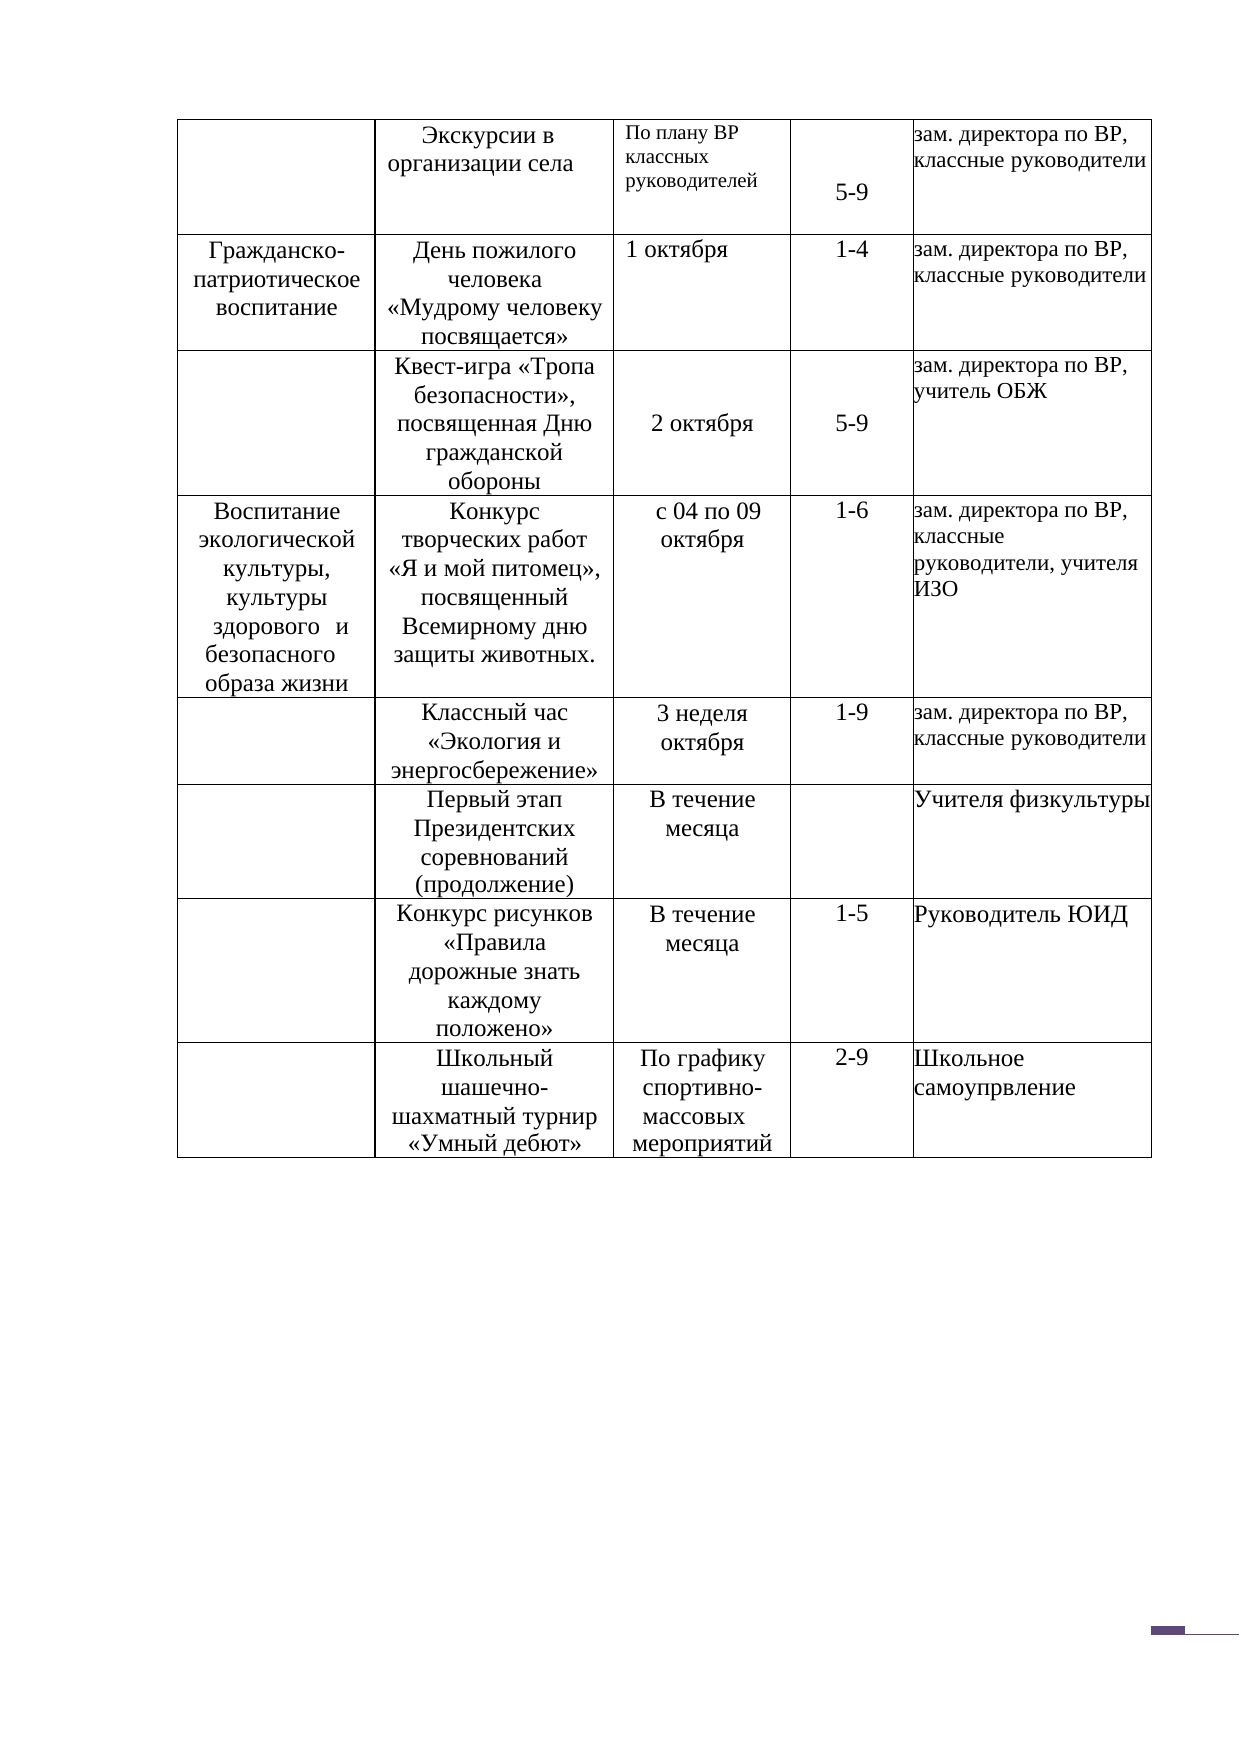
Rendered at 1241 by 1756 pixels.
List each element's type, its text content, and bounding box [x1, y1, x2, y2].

table_cell [178, 785, 374, 898]
table_cell 1-9 [791, 698, 913, 783]
table_cell В течение месяца [614, 785, 790, 898]
table_cell По графику спортивно- массовых мероприятий [614, 1043, 790, 1157]
table_cell [178, 899, 374, 1042]
table_cell 1-6 [791, 496, 913, 697]
table_cell Руководитель ЮИД [914, 899, 1151, 1042]
table_cell зам. директора по ВР, классные руководители [914, 698, 1151, 783]
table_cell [914, 235, 1151, 350]
table_cell 2-9 [791, 1043, 913, 1157]
table_cell [178, 351, 374, 495]
table_header Экскурсии в организации села [376, 120, 613, 234]
table_header зам. директора по ВР, классные руководители [914, 120, 1151, 234]
table_cell День пожилого человека «Мудрому человеку посвящается» [376, 235, 613, 350]
table_cell зам. директора по ВР, учитель ОБЖ [914, 351, 1151, 495]
table_cell [178, 698, 374, 783]
table_cell Конкурс творческих работ «Я и мой питомец», посвященный Всемирному дню защиты животных. [376, 496, 613, 697]
table_cell Учителя физкультуры [914, 785, 1151, 898]
table_cell Первый этап Президентских соревнований (продолжение) [376, 785, 613, 898]
table_cell Школьное самоупрвление [914, 1043, 1151, 1157]
table_header [178, 120, 374, 234]
table_cell 3 неделя октября [614, 698, 790, 783]
table_cell В течение месяца [614, 899, 790, 1042]
table_cell [791, 785, 913, 898]
table_cell с 04 по 09 октября [614, 496, 790, 697]
table_header По плану ВР классных руководителей [614, 120, 790, 234]
table_cell 5-9 [791, 351, 913, 495]
table_cell 1 октября [614, 235, 790, 350]
table_cell Школьный шашечно- шахматный турнир «Умный дебют» [376, 1043, 613, 1157]
table_cell 2 октября [614, 351, 790, 495]
table_cell Классный час «Экология и энергосбережение» [376, 698, 613, 783]
table_cell 1-4 [791, 235, 913, 350]
table_cell Воспитание экологической культуры, культуры здорового и безопасного образа жизни [178, 496, 374, 697]
table_cell 1-5 [791, 899, 913, 1042]
table_cell зам. директора по ВР, классные руководители, учителя ИЗО [914, 496, 1151, 697]
table_cell Конкурс рисунков «Правила дорожные знать каждому положено» [376, 899, 613, 1042]
table_cell Квест-игра «Тропа безопасности», посвященная Дню гражданской обороны [376, 351, 613, 495]
table_cell [178, 1043, 374, 1157]
table_cell Гражданско- патриотическое воспитание [178, 235, 374, 350]
table_header 5-9 [791, 120, 913, 234]
